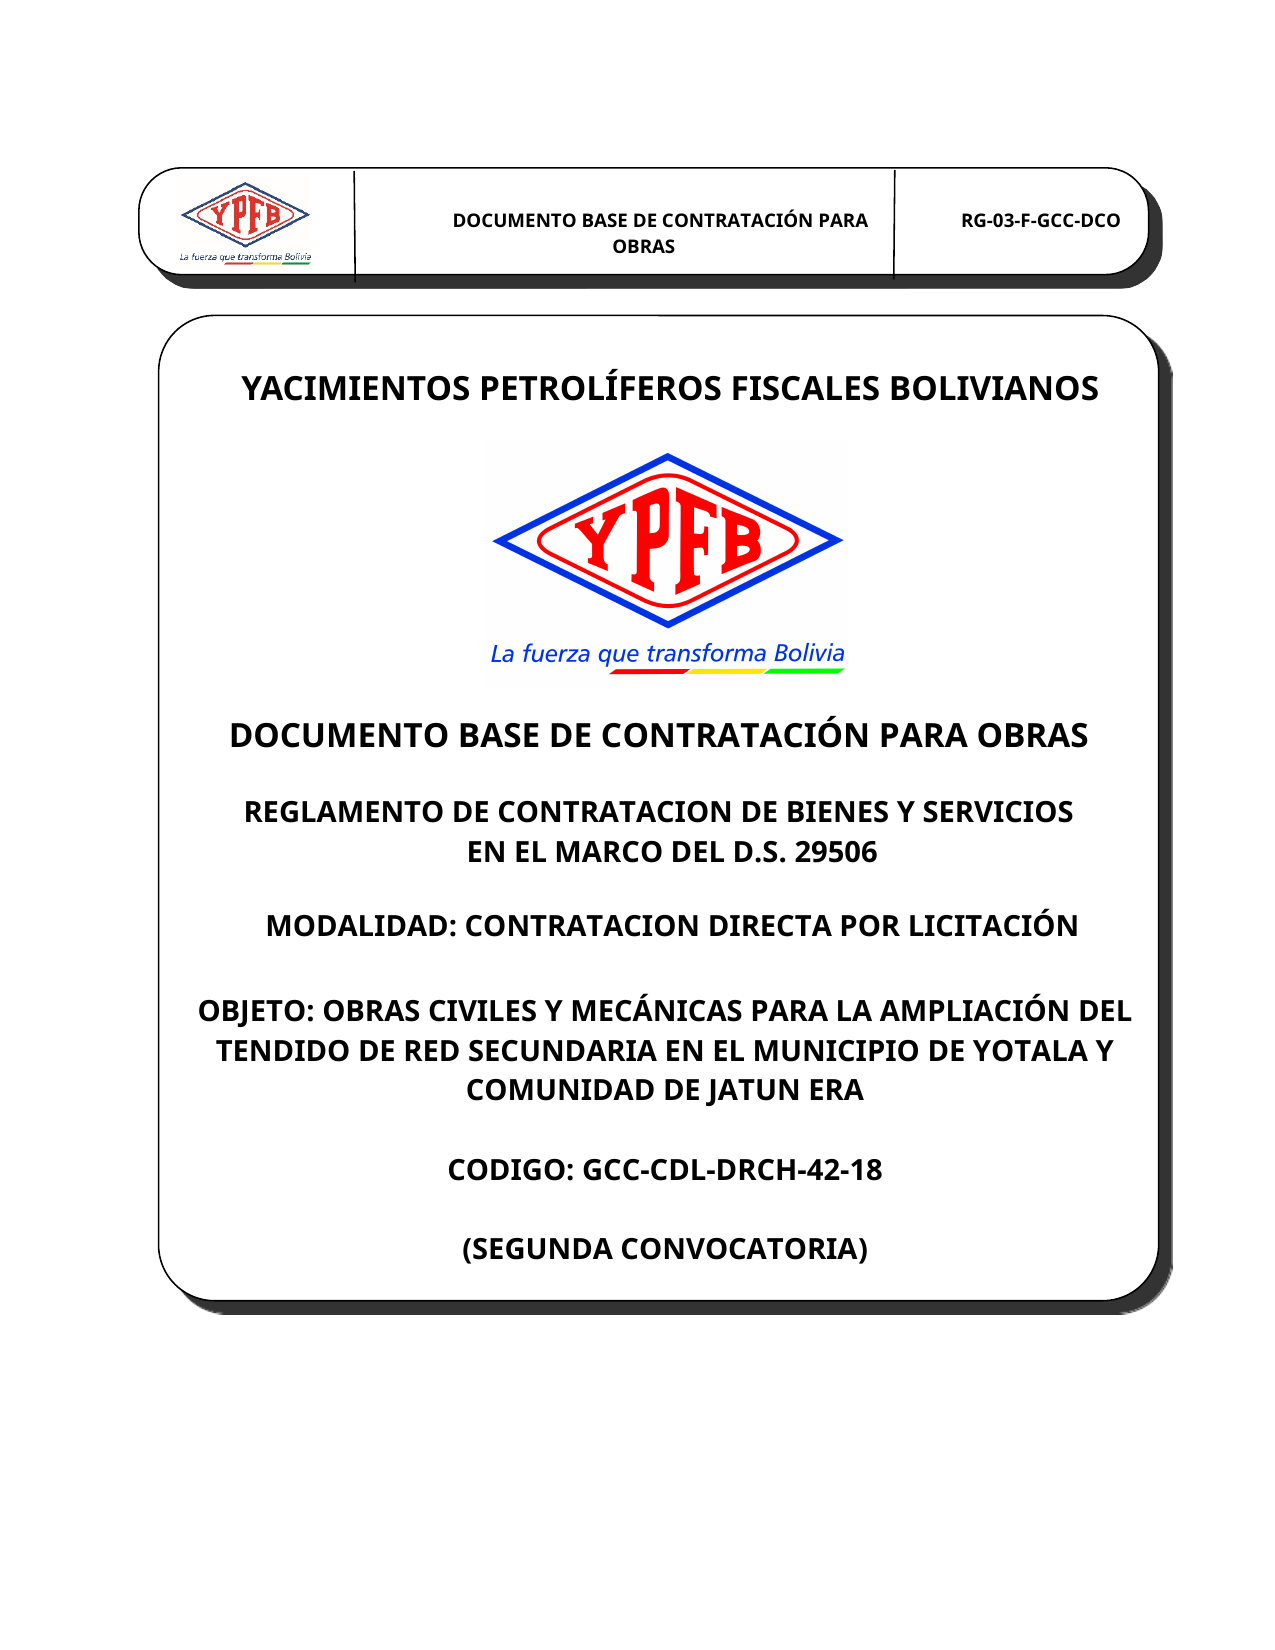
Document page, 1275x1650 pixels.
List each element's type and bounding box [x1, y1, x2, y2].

picture [484, 440, 848, 687]
picture [177, 177, 312, 269]
